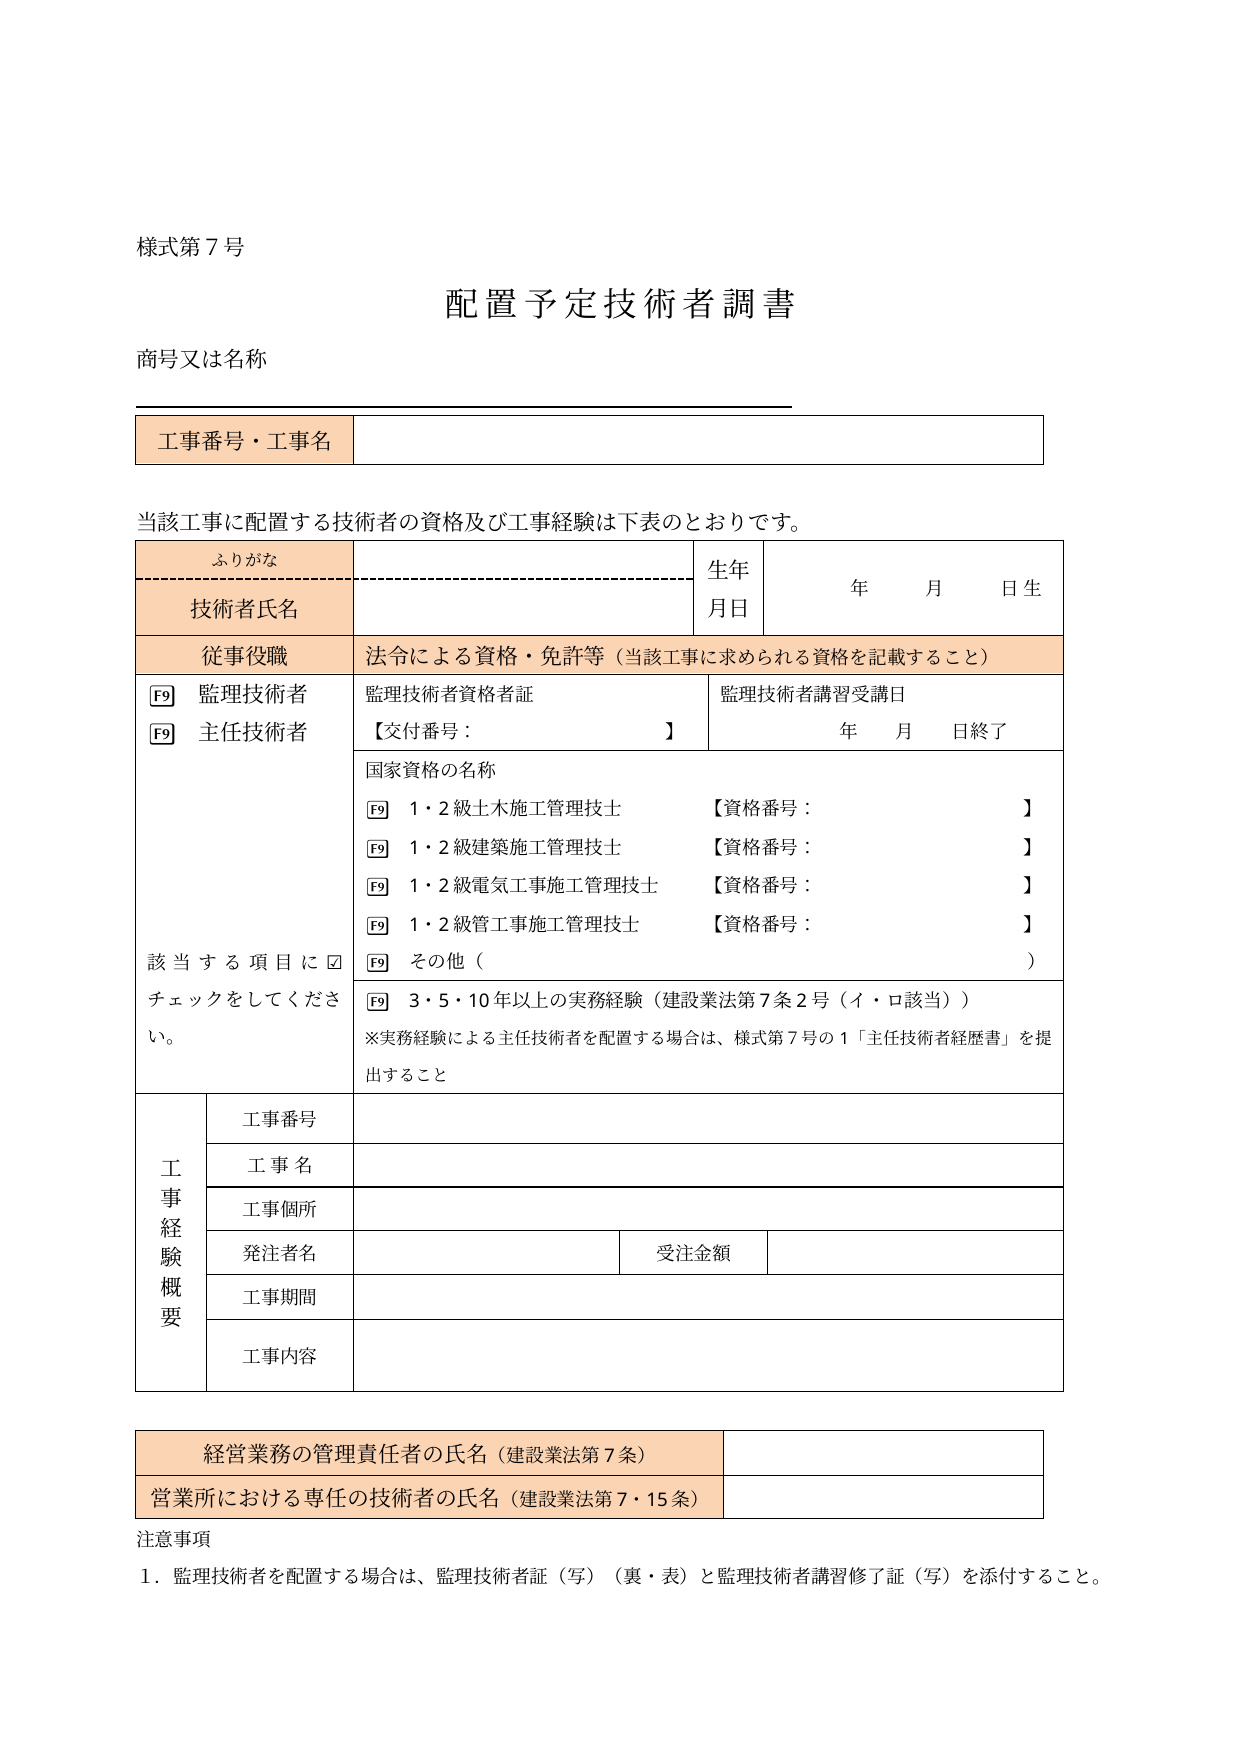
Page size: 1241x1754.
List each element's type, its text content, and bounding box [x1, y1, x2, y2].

table_cell 工事個所 [207, 1188, 353, 1230]
table_cell 工事番号 [207, 1094, 353, 1142]
table_cell [354, 1320, 1063, 1391]
table_cell [354, 1144, 1063, 1186]
table_cell 【資格番号： 】 [693, 904, 1063, 942]
table_cell [724, 1476, 1043, 1518]
text １．監理技術者を配置する場合は、監理技術者証（写）（裏・表）と監理技術者講習修了証（写）を添付すること。 [136, 1557, 1104, 1594]
table_cell  1・2級管工事施工管理技士 [354, 904, 693, 942]
table_cell 監理技術者資格者証 【交付番号： 】 [354, 675, 708, 749]
table_cell [354, 1231, 619, 1273]
table_header 年 月 日 生 [764, 541, 1063, 635]
table_cell [354, 1275, 1063, 1319]
text 当該工事に配置する技術者の資格及び工事経験は下表のとおりです。 [136, 502, 1104, 539]
table_cell 監理技術者講習受講日 年 月 日終了 [709, 675, 1063, 749]
table_cell 工事名 [207, 1144, 353, 1186]
table_cell 工事経験概要 [136, 1094, 206, 1391]
table_cell 工事期間 [207, 1275, 353, 1319]
table_cell 工事内容 [207, 1320, 353, 1391]
table_cell 発注者名 [207, 1231, 353, 1273]
text 商号又は名称 [136, 340, 1104, 377]
table_cell 受注金額 [620, 1231, 767, 1273]
text 配置予定技術者調書 [136, 265, 1104, 340]
table_header ふりがな [136, 541, 353, 578]
text 注意事項 [136, 1519, 1104, 1557]
table_cell [354, 1188, 1063, 1230]
table_cell 【資格番号： 】 [693, 827, 1063, 865]
table_cell 【資格番号： 】 [693, 788, 1063, 827]
table_header 生年月日 [694, 541, 763, 635]
table_cell 従事役職 [136, 636, 353, 673]
table_cell [354, 1094, 1063, 1142]
table_cell 技術者氏名 [136, 578, 353, 635]
table_header [724, 1431, 1043, 1475]
table_header 経営業務の管理責任者の氏名（建設業法第7条） [136, 1431, 723, 1475]
table_header [354, 541, 693, 578]
table_cell  1・2級建築施工管理技士 [354, 827, 693, 865]
table_cell  3・5・10年以上の実務経験（建設業法第7条2号（イ・ロ該当）） ※実務経験による主任技術者を配置する場合は、様式第７号の1「主任技術者経歴書」を提出すること [354, 981, 1063, 1093]
text 様式第７号 [136, 227, 1104, 265]
table_cell 【資格番号： 】 [693, 865, 1063, 904]
table_cell  その他（ ） [354, 942, 1063, 980]
table_cell 営業所における専任の技術者の氏名（建設業法第7・15条） [136, 1476, 723, 1518]
table_cell 該当する項目に☑チェックをしてください。 [136, 942, 353, 1093]
table_header [354, 416, 1043, 463]
table_cell [768, 1231, 1063, 1273]
table_header 工事番号・工事名 [136, 416, 353, 463]
table_cell  監理技術者  主任技術者 [136, 675, 353, 942]
table_cell  1・2級電気工事施工管理技士 [354, 865, 693, 904]
table_cell 国家資格の名称 [354, 751, 1063, 788]
table_cell 法令による資格・免許等（当該工事に求められる資格を記載すること） [354, 636, 1063, 673]
table_cell [354, 578, 693, 635]
table_cell  1・2級土木施工管理技士 [354, 788, 693, 827]
